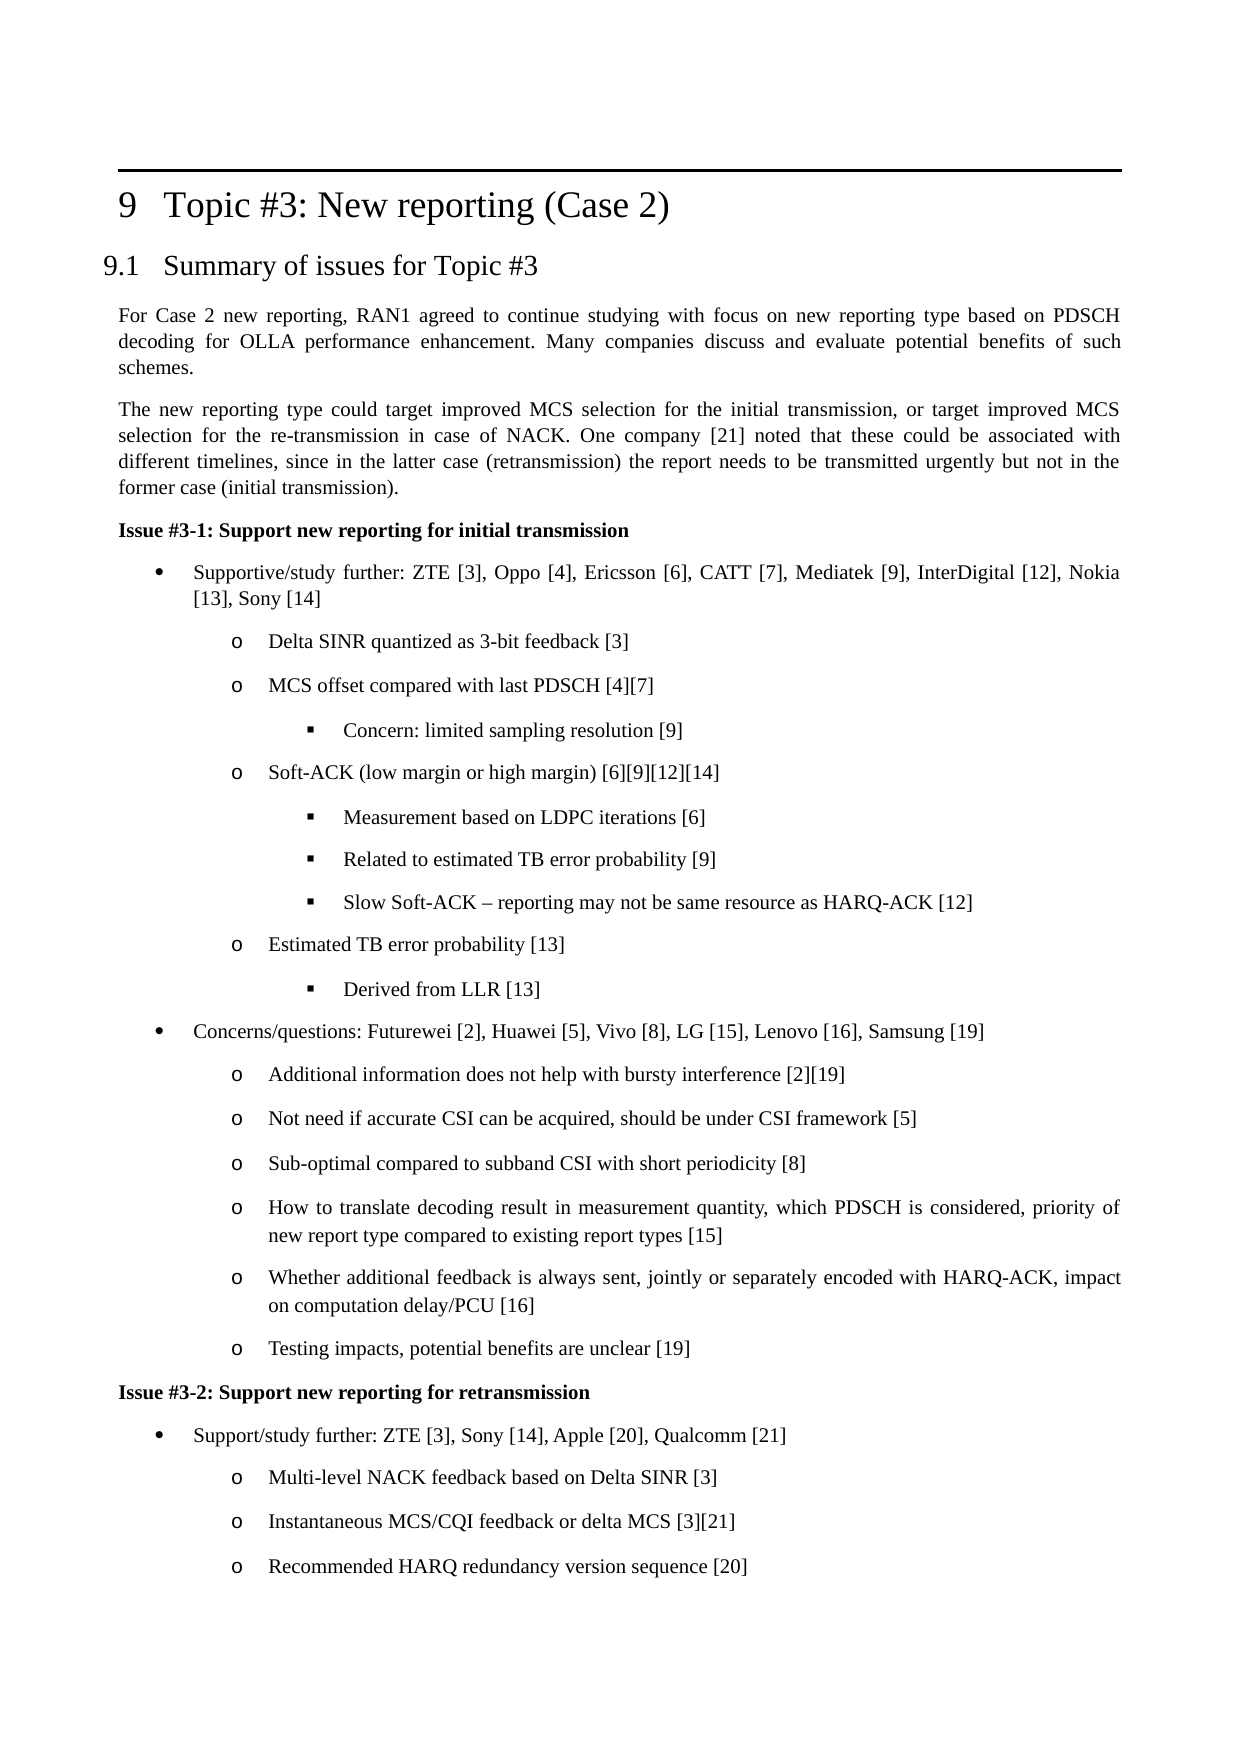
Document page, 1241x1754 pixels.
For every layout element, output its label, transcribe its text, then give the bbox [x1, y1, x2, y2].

list Soft-ACK (low margin or high margin) [6][9][12][14] [231, 760, 1122, 786]
text Issue #3-2: Support new reporting for retransmission [118, 1380, 1122, 1404]
list Concerns/questions: Futurewei [2], Huawei [5], Vivo [8], LG [15], Lenovo [16], Samsung [19] [156, 1019, 1122, 1043]
subtitle Topic #3: New reporting (Case 2) [118, 172, 1122, 226]
list Testing impacts, potential benefits are unclear [19] [231, 1336, 1122, 1361]
list How to translate decoding result in measurement quantity, which PDSCH is considered, priority of new report type compared to existing report types [15] [231, 1195, 1122, 1247]
list Recommended HARQ redundancy version sequence [20] [231, 1554, 1122, 1579]
list Measurement based on LDPC iterations [6] [306, 804, 1122, 829]
list Derived from LLR [13] [306, 977, 1122, 1001]
list Multi-level NACK feedback based on Delta SINR [3] [231, 1465, 1122, 1491]
list Supportive/study further: ZTE [3], Oppo [4], Ericsson [6], CATT [7], Mediatek [9], InterDigital [12], Nokia [13], Sony [14] [156, 560, 1122, 610]
list Delta SINR quantized as 3-bit feedback [3] [231, 629, 1122, 654]
list Instantaneous MCS/CQI feedback or delta MCS [3][21] [231, 1509, 1122, 1535]
list Support/study further: ZTE [3], Sony [14], Apple [20], Qualcomm [21] [156, 1422, 1122, 1447]
list Related to estimated TB error probability [9] [306, 847, 1122, 871]
text The new reporting type could target improved MCS selection for the initial transmission, or target improved MCS selection for the re-transmission in case of NACK. One company [21] noted that these could be associated with different timelines, since in the latter case (retransmission) the report needs to be transmitted urgently but not in the former case (initial transmission). [118, 397, 1122, 499]
subtitle Summary of issues for Topic #3 [103, 248, 1122, 281]
text For Case 2 new reporting, RAN1 agreed to continue studying with focus on new reporting type based on PDSCH decoding for OLLA performance enhancement. Many companies discuss and evaluate potential benefits of such schemes. [118, 303, 1122, 379]
list Additional information does not help with bursty interference [2][19] [231, 1062, 1122, 1088]
list Sub-optimal compared to subband CSI with short periodicity [8] [231, 1151, 1122, 1176]
list Not need if accurate CSI can be acquired, should be under CSI framework [5] [231, 1106, 1122, 1132]
list MCS offset compared with last PDSCH [4][7] [231, 673, 1122, 699]
list Slow Soft-ACK – reporting may not be same resource as HARQ-ACK [12] [306, 890, 1122, 914]
list Whether additional feedback is always sent, jointly or separately encoded with HARQ-ACK, impact on computation delay/PCU [16] [231, 1265, 1122, 1317]
list Estimated TB error probability [13] [231, 932, 1122, 958]
list Concern: limited sampling resolution [9] [306, 718, 1122, 742]
text Issue #3-1: Support new reporting for initial transmission [118, 518, 1122, 542]
